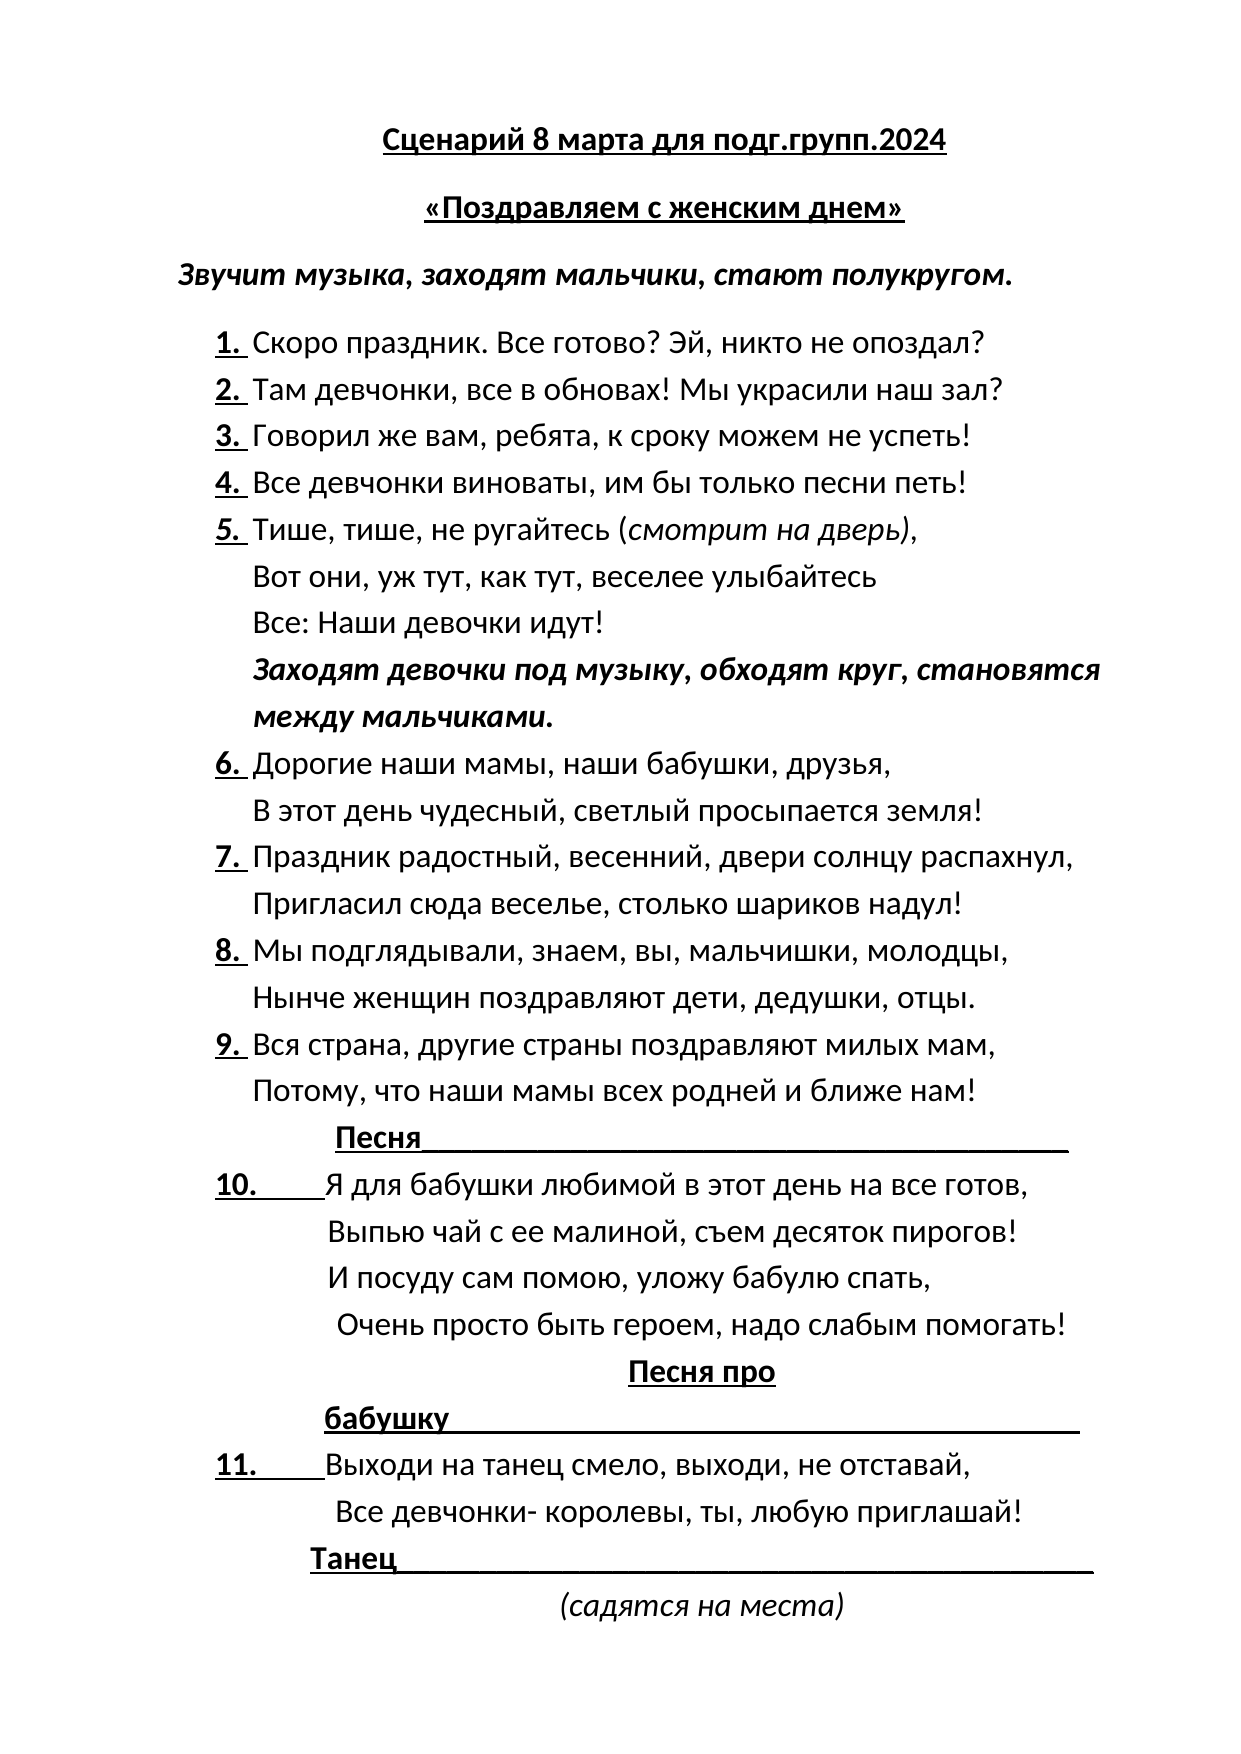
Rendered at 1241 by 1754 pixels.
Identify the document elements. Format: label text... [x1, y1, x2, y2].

list Выпью чай с ее малиной, съем десяток пирогов! [252, 1209, 1152, 1250]
list И посуду сам помою, уложу бабулю спать, [252, 1256, 1152, 1297]
list Там девчонки, все в обновах! Мы украсили наш зал? [215, 368, 1152, 408]
list Я для бабушки любимой в этот день на все готов, [215, 1163, 1152, 1203]
list Скоро праздник. Все готово? Эй, никто не опоздал? [215, 321, 1152, 362]
list Заходят девочки под музыку, обходят круг, становятся между мальчиками. [252, 648, 1152, 736]
list Говорил же вам, ребята, к сроку можем не успеть! [215, 414, 1152, 455]
list Все: Наши девочки идут! [252, 602, 1152, 642]
list Дорогие наши мамы, наши бабушки, друзья, [215, 742, 1152, 783]
text Сценарий 8 марта для подг.групп.2024 [177, 118, 1152, 159]
list Нынче женщин поздравляют дети, дедушки, отцы. [252, 976, 1152, 1016]
list Песня_______________________________________ [252, 1116, 1152, 1157]
list Мы подглядывали, знаем, вы, мальчишки, молодцы, [215, 929, 1152, 970]
list (садятся на места) [252, 1584, 1152, 1624]
list В этот день чудесный, светлый просыпается земля! [252, 789, 1152, 829]
list Выходи на танец смело, выходи, не отставай, [215, 1443, 1152, 1484]
list Тише, тише, не ругайтесь (смотрит на дверь), [215, 508, 1152, 549]
list Праздник радостный, весенний, двери солнцу распахнул, [215, 835, 1152, 876]
list Все девчонки виноваты, им бы только песни петь! [215, 461, 1152, 502]
list Песня про бабушку______________________________________ [252, 1350, 1152, 1437]
list Все девчонки- королевы, ты, любую приглашай! [252, 1490, 1152, 1531]
text «Поздравляем с женским днем» [177, 186, 1152, 226]
list Вот они, уж тут, как тут, веселее улыбайтесь [252, 555, 1152, 596]
list Вся страна, другие страны поздравляют милых мам, [215, 1022, 1152, 1063]
list Пригласил сюда веселье, столько шариков надул! [252, 882, 1152, 923]
list Очень просто быть героем, надо слабым помогать! [252, 1303, 1152, 1344]
list Танец__________________________________________ [252, 1537, 1152, 1578]
text Звучит музыка, заходят мальчики, стают полукругом. [177, 253, 1152, 294]
list Потому, что наши мамы всех родней и ближе нам! [252, 1069, 1152, 1110]
